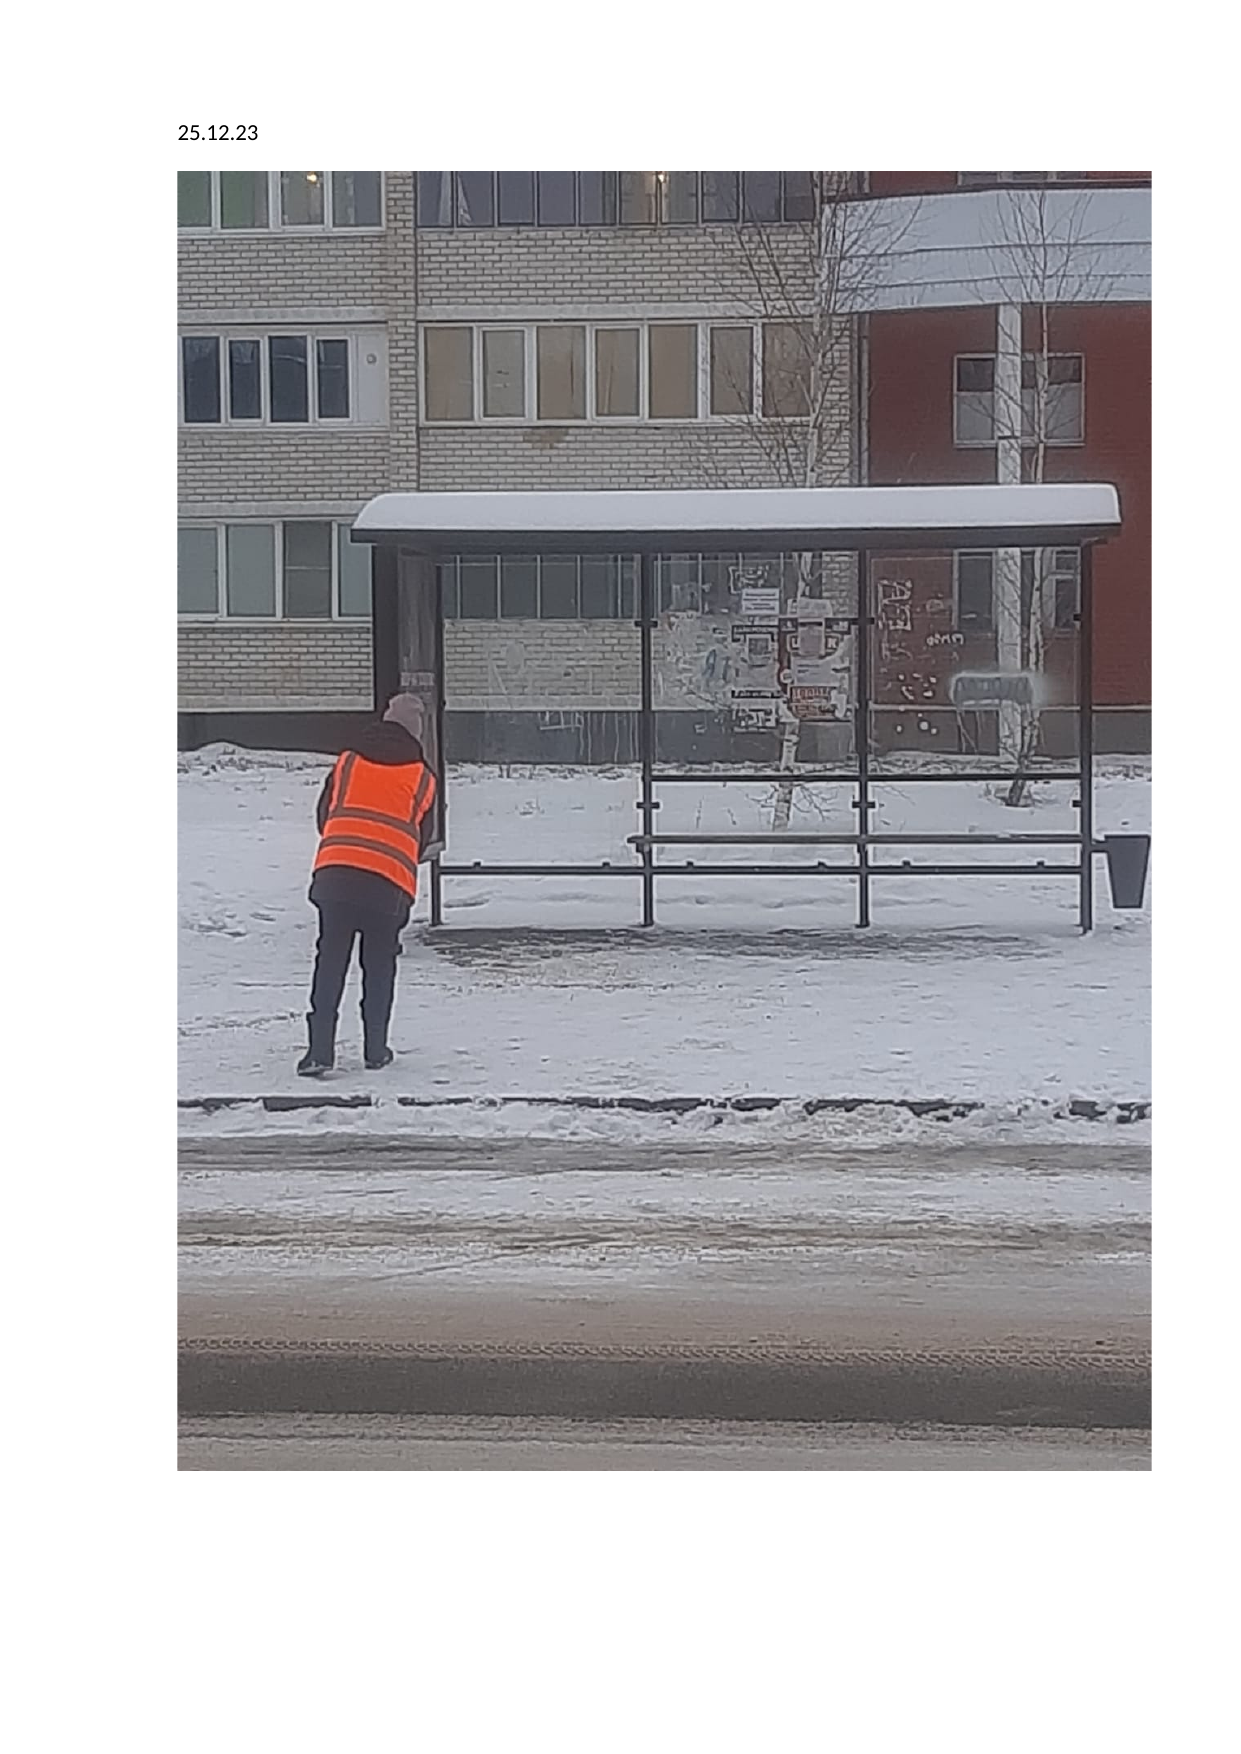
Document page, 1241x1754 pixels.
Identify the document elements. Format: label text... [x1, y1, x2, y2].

text 25.12.23 [177, 118, 1152, 146]
picture [177, 171, 1152, 1471]
